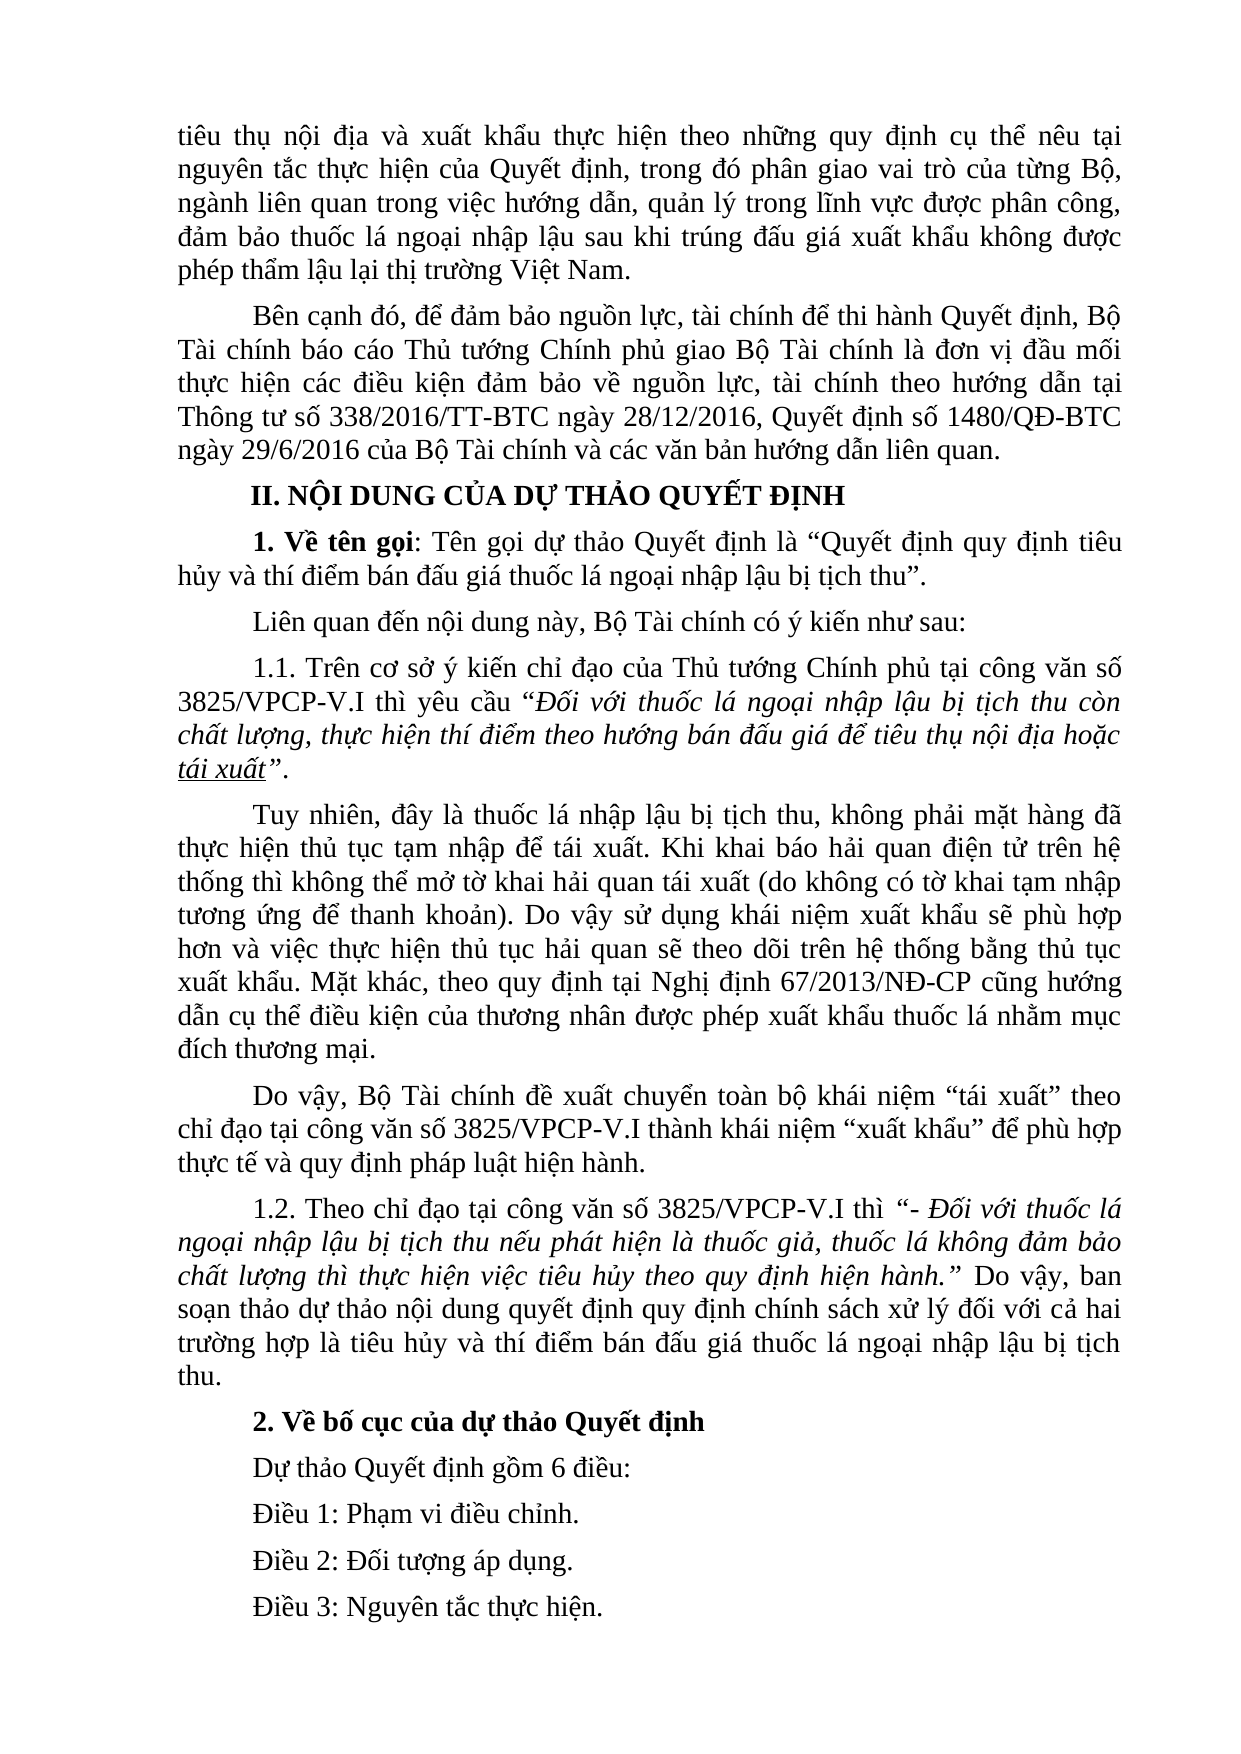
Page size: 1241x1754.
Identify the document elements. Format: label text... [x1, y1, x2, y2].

text 1. Về tên gọi: Tên gọi dự thảo Quyết định là “Quyết định quy định tiêu hủy và thí điểm bán đấu giá thuốc lá ngoại nhập lậu bị tịch thu”. [177, 524, 1122, 592]
text Dự thảo Quyết định gồm 6 điều: [177, 1451, 1122, 1484]
text Điều 3: Nguyên tắc thực hiện. [177, 1589, 1122, 1622]
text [177, 118, 1122, 286]
text Liên quan đến nội dung này, Bộ Tài chính có ý kiến như sau: [177, 604, 1122, 638]
text 1.1. Trên cơ sở ý kiến chỉ đạo của Thủ tướng Chính phủ tại công văn số 3825/VPCP-V.I thì yêu cầu “Đối với thuốc lá ngoại nhập lậu bị tịch thu còn chất lượng, thực hiện thí điểm theo hướng bán đấu giá để tiêu thụ nội địa hoặc tái xuất”. [177, 650, 1122, 784]
text 1.2. Theo chỉ đạo tại công văn số 3825/VPCP-V.I thì “- Đối với thuốc lá ngoại nhập lậu bị tịch thu nếu phát hiện là thuốc giả, thuốc lá không đảm bảo chất lượng thì thực hiện việc tiêu hủy theo quy định hiện hành.” Do vậy, ban soạn thảo dự thảo nội dung quyết định quy định chính sách xử lý đối với cả hai trường hợp là tiêu hủy và thí điểm bán đấu giá thuốc lá ngoại nhập lậu bị tịch thu. [177, 1191, 1122, 1392]
text Điều 1: Phạm vi điều chỉnh. [177, 1497, 1122, 1530]
text Bên cạnh đó, để đảm bảo nguồn lực, tài chính để thi hành Quyết định, Bộ Tài chính báo cáo Thủ tướng Chính phủ giao Bộ Tài chính là đơn vị đầu mối thực hiện các điều kiện đảm bảo về nguồn lực, tài chính theo hướng dẫn tại Thông tư số 338/2016/TT-BTC ngày 28/12/2016, Quyết định số 1480/QĐ-BTC ngày 29/6/2016 của Bộ Tài chính và các văn bản hướng dẫn liên quan. [177, 298, 1122, 466]
text Tuy nhiên, đây là thuốc lá nhập lậu bị tịch thu, không phải mặt hàng đã thực hiện thủ tục tạm nhập để tái xuất. Khi khai báo hải quan điện tử trên hệ thống thì không thể mở tờ khai hải quan tái xuất (do không có tờ khai tạm nhập tương ứng để thanh khoản). Do vậy sử dụng khái niệm xuất khẩu sẽ phù hợp hơn và việc thực hiện thủ tục hải quan sẽ theo dõi trên hệ thống bằng thủ tục xuất khẩu. Mặt khác, theo quy định tại Nghị định 67/2013/NĐ-CP cũng hướng dẫn cụ thể điều kiện của thương nhân được phép xuất khẩu thuốc lá nhằm mục đích thương mại. [177, 797, 1122, 1065]
text Điều 2: Đối tượng áp dụng. [177, 1543, 1122, 1576]
text 2. Về bố cục của dự thảo Quyết định [177, 1404, 1122, 1438]
text Do vậy, Bộ Tài chính đề xuất chuyển toàn bộ khái niệm “tái xuất” theo chỉ đạo tại công văn số 3825/VPCP-V.I thành khái niệm “xuất khẩu” để phù hợp thực tế và quy định pháp luật hiện hành. [177, 1078, 1122, 1178]
text II. NỘI DUNG CỦA DỰ THẢO QUYẾT ĐỊNH [177, 478, 1122, 512]
